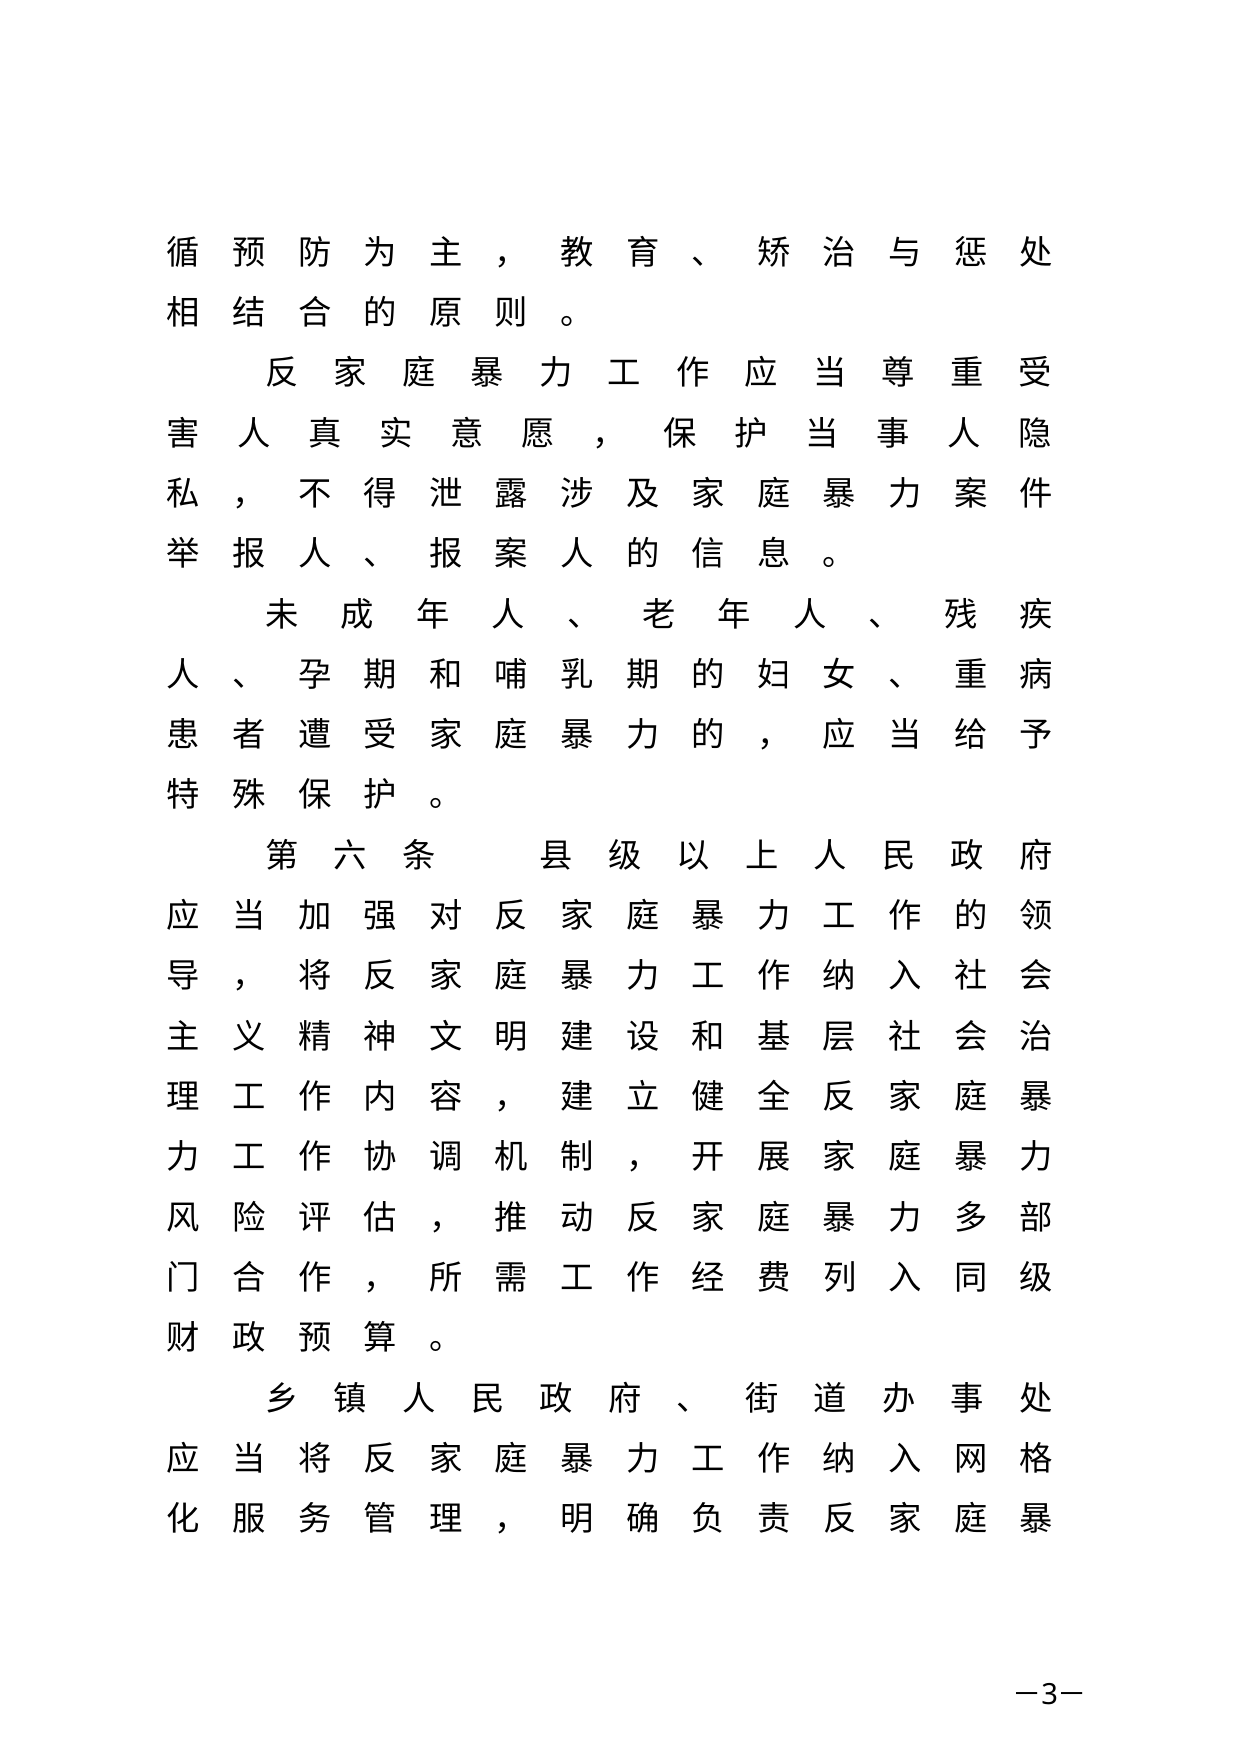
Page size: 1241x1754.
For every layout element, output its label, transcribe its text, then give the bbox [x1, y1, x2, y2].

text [167, 219, 1085, 340]
text 第六条 县级以上人民政府应当加强对反家庭暴力工作的领导，将反家庭暴力工作纳入社会主义精神文明建设和基层社会治理工作内容，建立健全反家庭暴力工作协调机制，开展家庭暴力风险评估，推动反家庭暴力多部门合作，所需工作经费列入同级财政预算。 [167, 822, 1085, 1365]
text 反家庭暴力工作应当尊重受害人真实意愿，保护当事人隐私，不得泄露涉及家庭暴力案件举报人、报案人的信息。 [167, 340, 1085, 581]
text 未成年人、老年人、残疾人、孕期和哺乳期的妇女、重病患者遭受家庭暴力的，应当给予特殊保护。 [167, 581, 1085, 822]
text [167, 1365, 1085, 1546]
